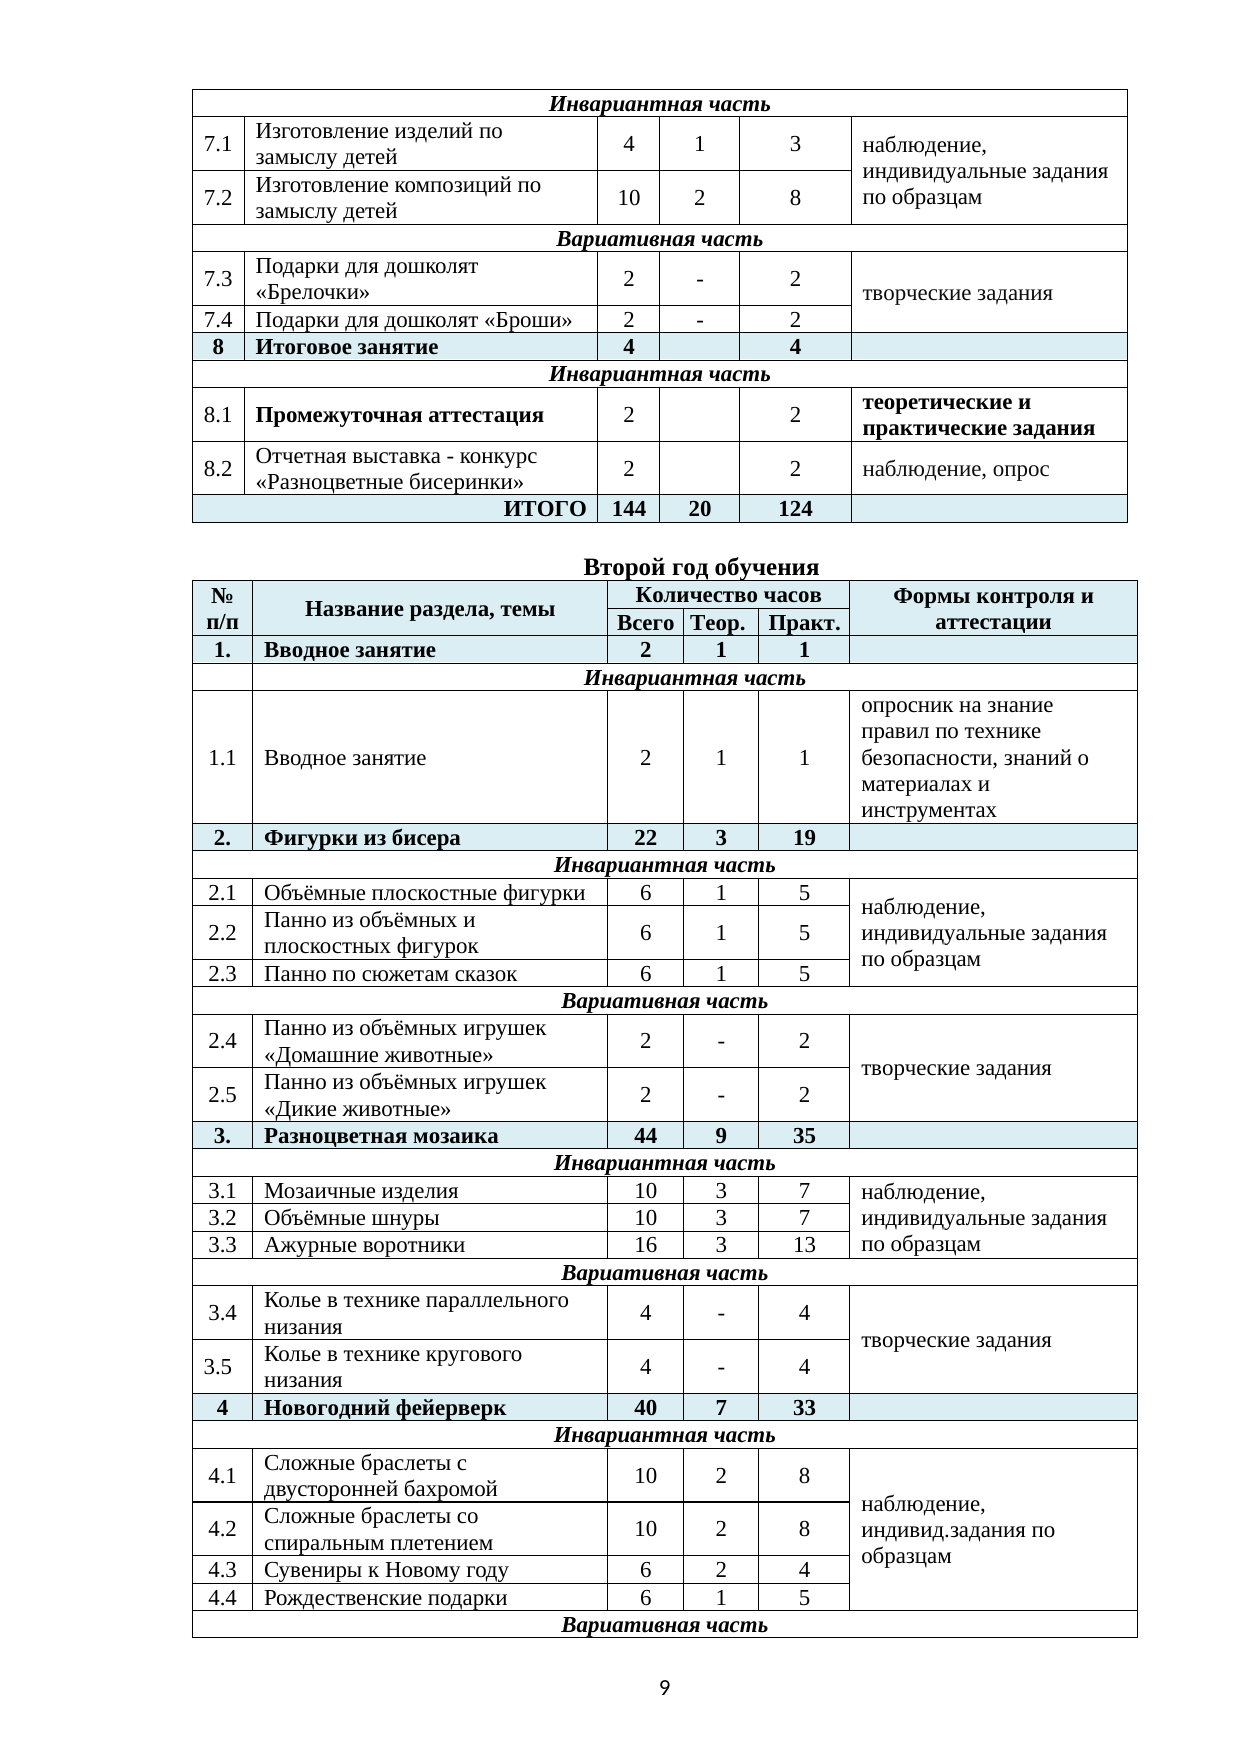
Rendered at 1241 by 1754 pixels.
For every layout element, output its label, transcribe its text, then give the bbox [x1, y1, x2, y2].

table_cell Колье в технике параллельного низания [253, 1286, 607, 1339]
table_cell 8 [759, 1449, 849, 1501]
table_cell 1 [684, 636, 758, 662]
table_cell 8 [759, 1503, 849, 1555]
table_cell Инвариантная часть [193, 1149, 1137, 1176]
table_cell 4.4 [193, 1584, 252, 1610]
table_cell опросник на знание правил по технике безопасности, знаний о материалах и инструментах [850, 691, 1137, 823]
table_cell 13 [759, 1232, 849, 1258]
table_cell 6 [608, 906, 683, 959]
table_cell 4 [740, 333, 851, 359]
table_cell 6 [608, 1556, 683, 1582]
table_cell творческие задания [850, 1286, 1137, 1393]
table_cell [660, 388, 739, 441]
table_cell Панно из объёмных игрушек «Домашние животные» [253, 1015, 607, 1067]
table_cell 3.4 [193, 1286, 252, 1339]
table_cell 1 [759, 691, 849, 823]
table_cell 10 [608, 1503, 683, 1555]
table_cell 20 [660, 495, 739, 522]
table_cell 2.1 [193, 879, 252, 905]
table_cell 6 [608, 879, 683, 905]
table_cell [193, 664, 252, 690]
table_cell Инвариантная часть [193, 851, 1137, 877]
table_cell Фигурки из бисера [253, 824, 607, 850]
table_cell 9 [684, 1122, 758, 1148]
table_cell 3 [684, 1177, 758, 1203]
table_cell [660, 442, 739, 494]
table_cell Инвариантная часть [193, 361, 1127, 387]
table_cell 3 [684, 1204, 758, 1231]
table_cell 3 [684, 824, 758, 850]
table_cell 3.5 [193, 1340, 252, 1393]
table_cell 2 [684, 1503, 758, 1555]
table_cell - [684, 1015, 758, 1067]
table_cell 3 [740, 117, 851, 170]
table_cell 2 [598, 252, 659, 305]
table_cell 2 [740, 306, 851, 332]
table_cell - [684, 1340, 758, 1393]
table_cell 2.5 [193, 1068, 252, 1121]
table_cell 2 [759, 1015, 849, 1067]
table_cell 3.2 [193, 1204, 252, 1231]
table_cell 2. [193, 824, 252, 850]
table_header № п/п [193, 581, 252, 635]
table_cell 10 [598, 171, 659, 223]
table_cell Вариативная часть [193, 1259, 1137, 1285]
table_cell [850, 1394, 1137, 1420]
table_cell 7.2 [193, 171, 244, 223]
table_cell 2.4 [193, 1015, 252, 1067]
table_cell 4 [598, 117, 659, 170]
table_cell 1.1 [193, 691, 252, 823]
table_cell Вводное занятие [253, 691, 607, 823]
table_cell 2 [598, 442, 659, 494]
table_cell 1 [684, 879, 758, 905]
table_header Количество часов [608, 581, 849, 608]
table_cell [660, 333, 739, 359]
table_cell 1 [684, 960, 758, 986]
table_cell 7.4 [193, 306, 244, 332]
table_cell 7.1 [193, 117, 244, 170]
table_cell 35 [759, 1122, 849, 1148]
table_cell 4.3 [193, 1556, 252, 1582]
table_cell 6 [608, 1584, 683, 1610]
table_cell 22 [608, 824, 683, 850]
table_cell Подарки для дошколят «Броши» [245, 306, 597, 332]
table_cell 8.1 [193, 388, 244, 441]
table_cell Промежуточная аттестация [245, 388, 597, 441]
table_cell 40 [608, 1394, 683, 1420]
table_cell 2.3 [193, 960, 252, 986]
table_cell Панно из объёмных и плоскостных фигурок [253, 906, 607, 959]
table_cell творческие задания [850, 1015, 1137, 1121]
table_cell 2 [598, 388, 659, 441]
table_cell Мозаичные изделия [253, 1177, 607, 1203]
table_cell 2 [684, 1556, 758, 1582]
table_cell 10 [608, 1204, 683, 1231]
table_cell наблюдение, опрос [852, 442, 1127, 494]
table_cell - [660, 306, 739, 332]
table_cell 1. [193, 636, 252, 662]
table_cell Объёмные плоскостные фигурки [253, 879, 607, 905]
table_cell 19 [759, 824, 849, 850]
text Второй год обучения [177, 552, 1152, 580]
table_cell Вариативная часть [193, 225, 1127, 251]
table_cell 4 [759, 1340, 849, 1393]
table_cell - [660, 252, 739, 305]
table_cell Инвариантная часть [193, 90, 1127, 116]
table_cell 4 [193, 1394, 252, 1420]
table_cell 3. [193, 1122, 252, 1148]
table_cell Отчетная выставка - конкурс «Разноцветные бисеринки» [245, 442, 597, 494]
table_cell 44 [608, 1122, 683, 1148]
table_cell [850, 636, 1137, 662]
table_cell 2 [759, 1068, 849, 1121]
table_cell 7 [759, 1204, 849, 1231]
table_cell 7 [684, 1394, 758, 1420]
table_cell 1 [660, 117, 739, 170]
table_cell 2 [660, 171, 739, 223]
table_cell 3.1 [193, 1177, 252, 1203]
table_cell 6 [608, 960, 683, 986]
table_cell Новогодний фейерверк [253, 1394, 607, 1420]
table_cell 1 [684, 1584, 758, 1610]
table_cell 2 [740, 388, 851, 441]
table_cell [852, 333, 1127, 359]
table_cell Разноцветная мозаика [253, 1122, 607, 1148]
table_cell Сложные браслеты с двусторонней бахромой [253, 1449, 607, 1501]
table_cell 4.2 [193, 1503, 252, 1555]
table_cell 3.3 [193, 1232, 252, 1258]
table_cell Всего [608, 609, 683, 635]
table_cell 2 [608, 691, 683, 823]
table_cell 5 [759, 1584, 849, 1610]
table_cell 7 [759, 1177, 849, 1203]
table_cell 4 [598, 333, 659, 359]
table_cell 144 [598, 495, 659, 522]
table_cell 4 [759, 1286, 849, 1339]
table_cell 1 [684, 906, 758, 959]
table_cell 4 [759, 1556, 849, 1582]
table_header Формы контроля и аттестации [850, 581, 1137, 635]
table_header Название раздела, темы [253, 581, 607, 635]
table_cell творческие задания [852, 252, 1127, 332]
table_cell 10 [608, 1449, 683, 1501]
table_cell 7.3 [193, 252, 244, 305]
table_cell - [684, 1286, 758, 1339]
table_cell [852, 495, 1127, 522]
table_cell 2 [608, 1068, 683, 1121]
table_cell 2 [684, 1449, 758, 1501]
table_cell 16 [608, 1232, 683, 1258]
table_cell Теор. [684, 609, 758, 635]
table_cell Подарки для дошколят «Брелочки» [245, 252, 597, 305]
table_cell 8 [193, 333, 244, 359]
table_cell 124 [740, 495, 851, 522]
table_cell 2 [740, 442, 851, 494]
table_cell 8 [740, 171, 851, 223]
table_cell Итоговое занятие [245, 333, 597, 359]
table_cell - [684, 1068, 758, 1121]
table_cell Вариативная часть [193, 1611, 1137, 1637]
table_cell 2 [740, 252, 851, 305]
table_cell Объёмные шнуры [253, 1204, 607, 1231]
table_cell 33 [759, 1394, 849, 1420]
table_cell 10 [608, 1177, 683, 1203]
table_cell 2.2 [193, 906, 252, 959]
table_cell 2 [608, 1015, 683, 1067]
table_cell 4 [608, 1340, 683, 1393]
table_cell 2 [608, 636, 683, 662]
table_cell наблюдение, индивид.задания по образцам [850, 1449, 1137, 1610]
table_cell Изготовление композиций по замыслу детей [245, 171, 597, 223]
table_cell Изготовление изделий по замыслу детей [245, 117, 597, 170]
table_cell 5 [759, 906, 849, 959]
table_cell 5 [759, 960, 849, 986]
table_cell 2 [598, 306, 659, 332]
table_cell Сложные браслеты со спиральным плетением [253, 1503, 607, 1555]
table_cell ИТОГО [193, 495, 597, 522]
table_cell наблюдение, индивидуальные задания по образцам [850, 879, 1137, 986]
table_cell Вариативная часть [193, 987, 1137, 1013]
table_cell Колье в технике кругового низания [253, 1340, 607, 1393]
table_cell 4 [608, 1286, 683, 1339]
table_cell Панно по сюжетам сказок [253, 960, 607, 986]
table_cell 1 [759, 636, 849, 662]
table_cell 4.1 [193, 1449, 252, 1501]
table_cell Инвариантная часть [253, 664, 1137, 690]
table_cell [850, 1122, 1137, 1148]
table_cell Панно из объёмных игрушек «Дикие животные» [253, 1068, 607, 1121]
table_cell 3 [684, 1232, 758, 1258]
table_cell Рождественские подарки [253, 1584, 607, 1610]
table_cell [850, 824, 1137, 850]
table_cell наблюдение, индивидуальные задания по образцам [850, 1177, 1137, 1258]
table_cell 1 [684, 691, 758, 823]
table_cell теоретические и практические задания [852, 388, 1127, 441]
table_cell 8.2 [193, 442, 244, 494]
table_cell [852, 117, 1127, 223]
table_cell Инвариантная часть [193, 1421, 1137, 1448]
table_cell Сувениры к Новому году [253, 1556, 607, 1582]
table_cell 5 [759, 879, 849, 905]
table_cell Практ. [759, 609, 849, 635]
table_cell Ажурные воротники [253, 1232, 607, 1258]
table_cell Вводное занятие [253, 636, 607, 662]
